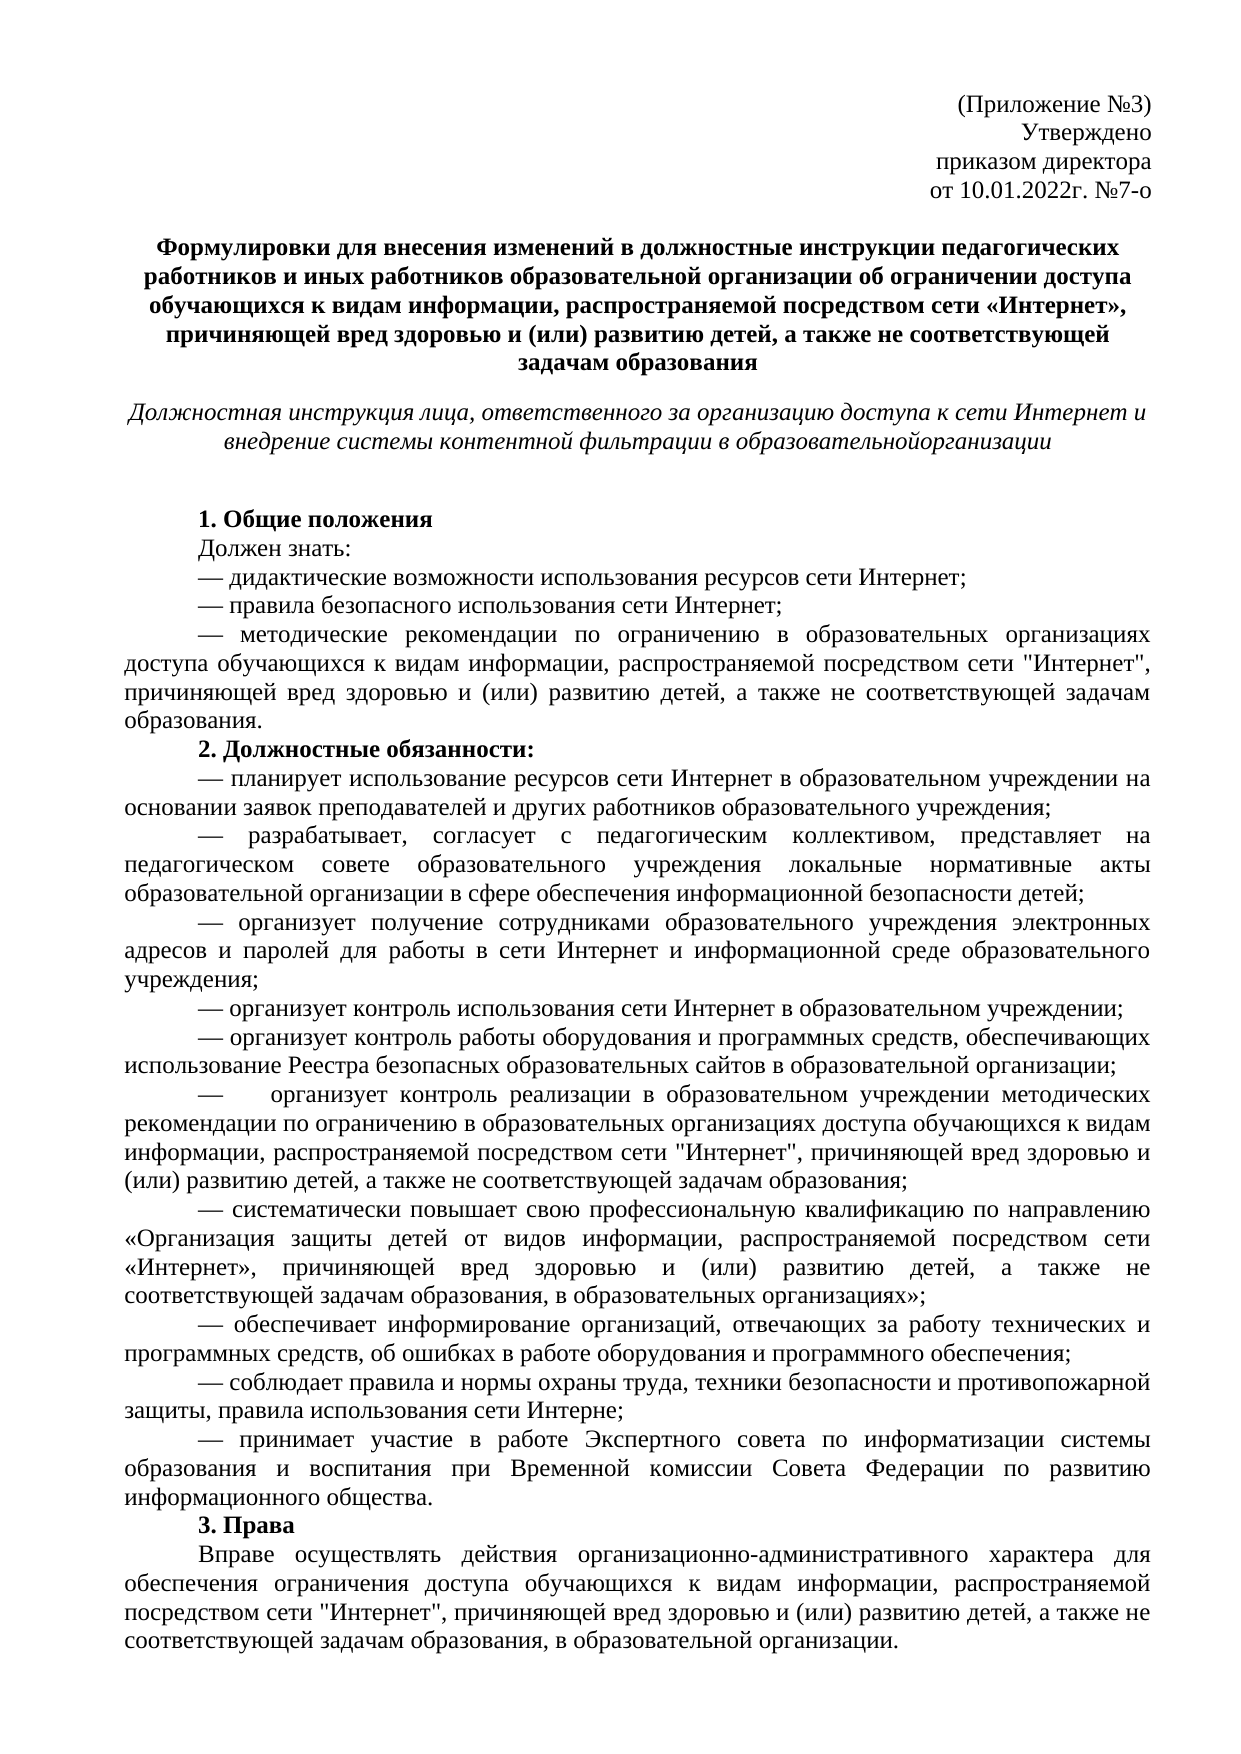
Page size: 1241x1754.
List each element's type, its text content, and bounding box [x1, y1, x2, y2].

text — правила безопасного использования сети Интернет; [124, 590, 1152, 619]
text — организует контроль реализации в образовательном учреждении методических рекомендации по ограничению в образовательных организациях доступа обучающихся к видам информации, распространяемой посредством сети "Интернет", причиняющей вред здоровью и (или) развитию детей, а также не соответствующей задачам образования; [124, 1079, 1152, 1194]
text Вправе осуществлять действия организационно-административного характера для обеспечения ограничения доступа обучающихся к видам информации, распространяемой посредством сети "Интернет", причиняющей вред здоровью и (или) развитию детей, а также не соответствующей задачам образования, в образовательной организации. [124, 1539, 1152, 1654]
text приказом директора [124, 146, 1152, 175]
text — методические рекомендации по ограничению в образовательных организациях доступа обучающихся к видам информации, распространяемой посредством сети "Интернет", причиняющей вред здоровью и (или) развитию детей, а также не соответствующей задачам образования. [124, 619, 1152, 734]
text Должен знать: [124, 533, 1152, 562]
text 2. Должностные обязанности: [124, 734, 1152, 763]
text — разрабатывает, согласует с педагогическим коллективом, представляет на педагогическом совете образовательного учреждения локальные нормативные акты образовательной организации в сфере обеспечения информационной безопасности детей; [124, 820, 1152, 907]
text Должностная инструкция лица, ответственного за организацию доступа к сети Интернет и внедрение системы контентной фильтрации в образовательнойорганизации [124, 397, 1152, 454]
text — организует контроль использования сети Интернет в образовательном учреждении; [124, 993, 1152, 1022]
text от 10.01.2022г. №7-о [124, 175, 1152, 204]
text Формулировки для внесения изменений в должностные инструкции педагогических работников и иных работников образовательной организации об ограничении доступа обучающихся к видам информации, распространяемой посредством сети «Интернет», причиняющей вред здоровью и (или) развитию детей, а также не соответствующей задачам образования [124, 232, 1152, 376]
text — соблюдает правила и нормы охраны труда, техники безопасности и противопожарной защиты, правила использования сети Интерне; [124, 1367, 1152, 1424]
text — организует контроль работы оборудования и программных средств, обеспечивающих использование Реестра безопасных образовательных сайтов в образовательной организации; [124, 1022, 1152, 1079]
text Утверждено [124, 117, 1152, 146]
text 1. Общие положения [124, 504, 1152, 533]
text — дидактические возможности использования ресурсов сети Интернет; [124, 562, 1152, 590]
text — систематически повышает свою профессиональную квалификацию по направлению «Организация защиты детей от видов информации, распространяемой посредством сети «Интернет», причиняющей вред здоровью и (или) развитию детей, а также не соответствующей задачам образования, в образовательных организациях»; [124, 1194, 1152, 1309]
text — организует получение сотрудниками образовательного учреждения электронных адресов и паролей для работы в сети Интернет и информационной среде образовательного учреждения; [124, 907, 1152, 993]
text (Приложение №3) [124, 89, 1152, 117]
text — планирует использование ресурсов сети Интернет в образовательном учреждении на основании заявок преподавателей и других работников образовательного учреждения; [124, 763, 1152, 820]
text — принимает участие в работе Экспертного совета по информатизации системы образования и воспитания при Временной комиссии Совета Федерации по развитию информационного общества. [124, 1424, 1152, 1510]
text — обеспечивает информирование организаций, отвечающих за работу технических и программных средств, об ошибках в работе оборудования и программного обеспечения; [124, 1309, 1152, 1367]
text 3. Права [124, 1510, 1152, 1539]
